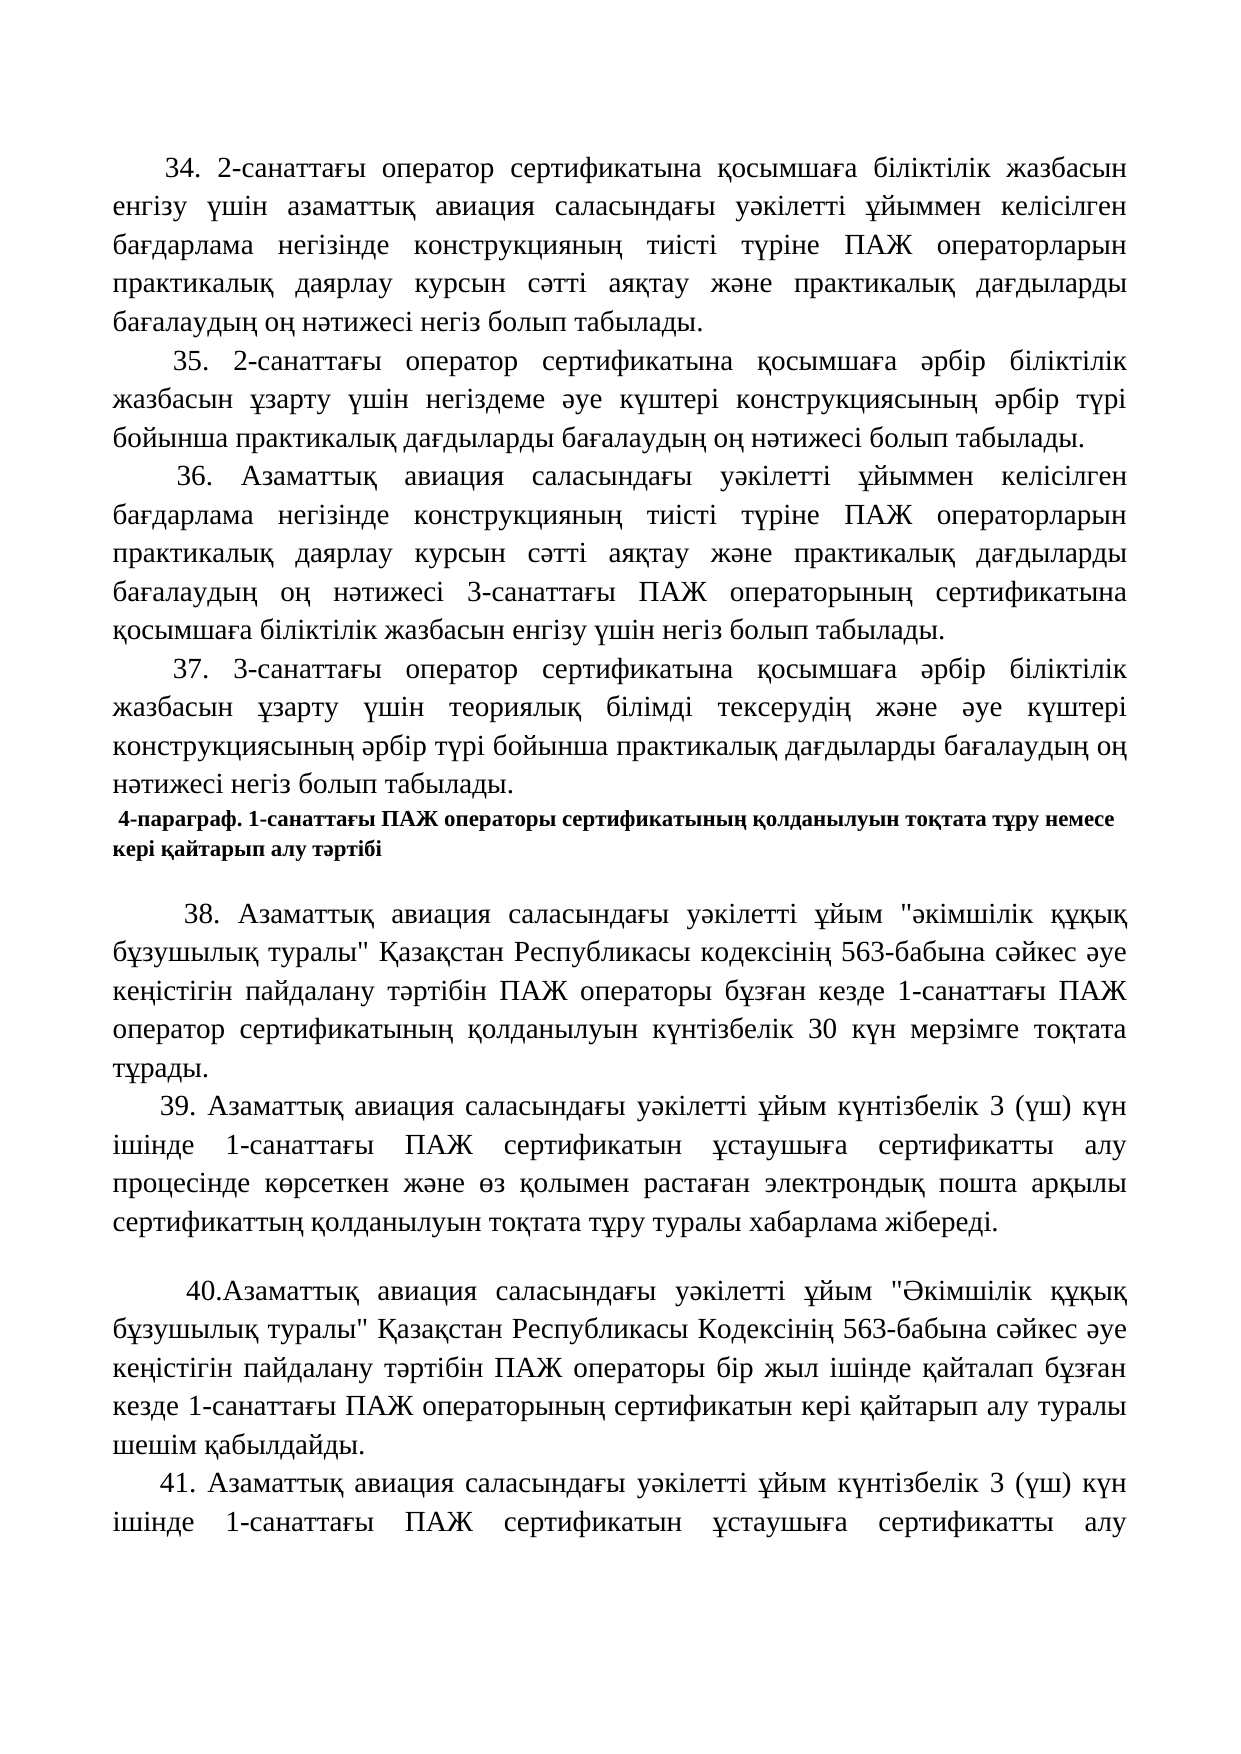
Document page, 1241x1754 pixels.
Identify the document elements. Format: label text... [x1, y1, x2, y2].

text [112, 1466, 1128, 1538]
text 34. 2-санаттағы оператор сертификатына қосымшаға біліктілік жазбасын енгізу үшін азаматтық авиация саласындағы уәкілетті ұйыммен келісілген бағдарлама негізінде конструкцияның тиісті түріне ПАЖ операторларын практикалық даярлау курсын сәтті аяқтау және практикалық дағдыларды бағалаудың оң нәтижесі негіз болып табылады. [112, 150, 1128, 338]
text 36. Азаматтық авиация саласындағы уәкілетті ұйыммен келісілген бағдарлама негізінде конструкцияның тиісті түріне ПАЖ операторларын практикалық даярлау курсын сәтті аяқтау және практикалық дағдыларды бағалаудың оң нәтижесі 3-санаттағы ПАЖ операторының сертификатына қосымшаға біліктілік жазбасын енгізу үшін негіз болып табылады. [112, 458, 1128, 646]
text 38. Азаматтық авиация саласындағы уәкілетті ұйым "әкімшілік құқық бұзушылық туралы" Қазақстан Республикасы кодексінің 563-бабына сәйкес әуе кеңістігін пайдалану тәртібін ПАЖ операторы бұзған кезде 1-санаттағы ПАЖ оператор сертификатының қолданылуын күнтізбелік 30 күн мерзімге тоқтата тұрады. [112, 896, 1128, 1083]
text 4-параграф. 1-санаттағы ПАЖ операторы сертификатының қолданылуын тоқтата тұру немесе кері қайтарып алу тәртібі [112, 805, 1128, 862]
text 37. 3-санаттағы оператор сертификатына қосымшаға әрбір біліктілік жазбасын ұзарту үшін теориялық білімді тексерудің және әуе күштері конструкциясының әрбір түрі бойынша практикалық дағдыларды бағалаудың оң нәтижесі негіз болып табылады. [112, 651, 1128, 800]
text 35. 2-санаттағы оператор сертификатына қосымшаға әрбір біліктілік жазбасын ұзарту үшін негіздеме әуе күштері конструкциясының әрбір түрі бойынша практикалық дағдыларды бағалаудың оң нәтижесі болып табылады. [112, 343, 1128, 453]
text 40.Азаматтық авиация саласындағы уәкілетті ұйым "Әкімшілік құқық бұзушылық туралы" Қазақстан Республикасы Кодексінің 563-бабына сәйкес әуе кеңістігін пайдалану тәртібін ПАЖ операторы бір жыл ішінде қайталап бұзған кезде 1-санаттағы ПАЖ операторының сертификатын кері қайтарып алу туралы шешім қабылдайды. [112, 1273, 1128, 1461]
text 39. Азаматтық авиация саласындағы уәкілетті ұйым күнтізбелік 3 (үш) күн ішінде 1-санаттағы ПАЖ сертификатын ұстаушыға сертификатты алу процесінде көрсеткен және өз қолымен растаған электрондық пошта арқылы сертификаттың қолданылуын тоқтата тұру туралы хабарлама жібереді. [112, 1088, 1128, 1238]
